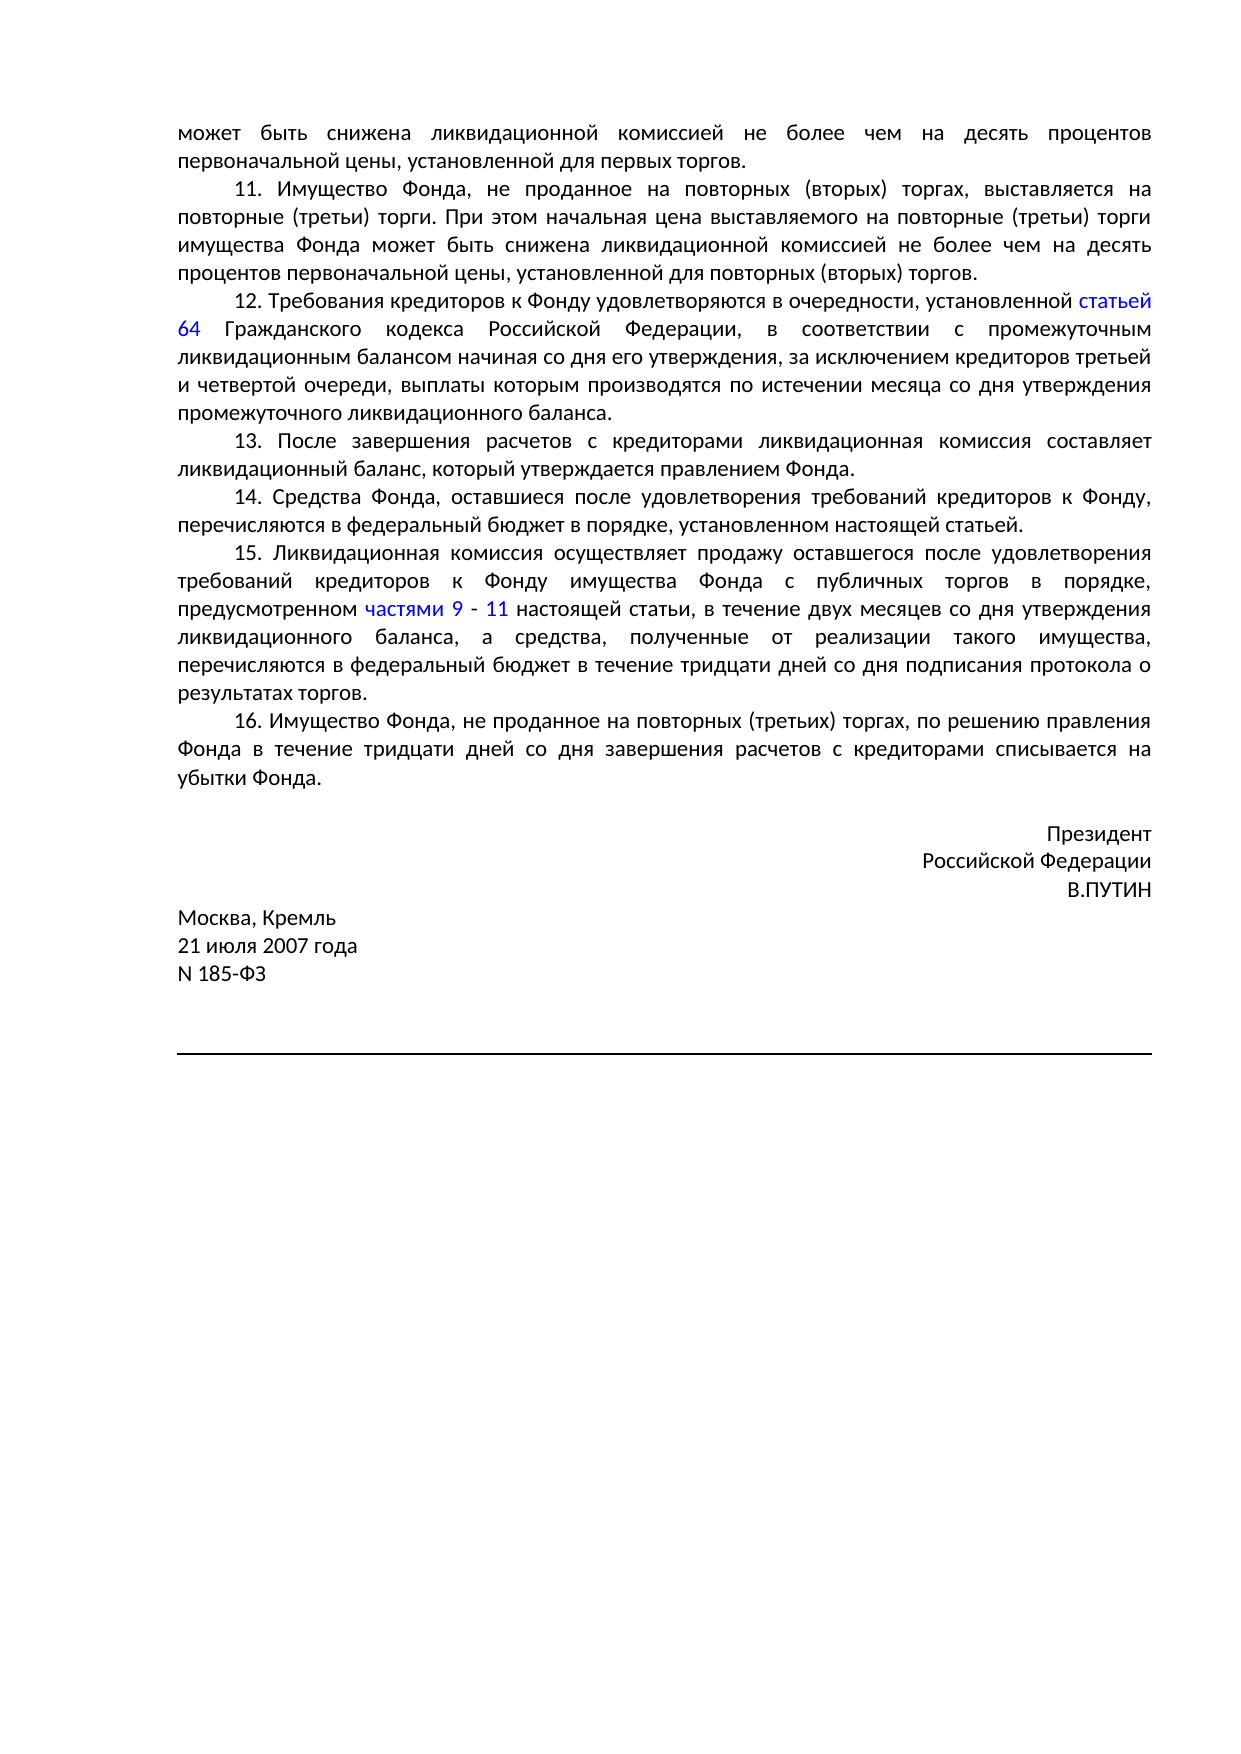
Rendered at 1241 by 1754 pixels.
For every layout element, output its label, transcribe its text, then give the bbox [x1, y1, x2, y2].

text Российской Федерации [177, 847, 1152, 875]
text В.ПУТИН [177, 875, 1152, 903]
text 16. Имущество Фонда, не проданное на повторных (третьих) торгах, по решению правления Фонда в течение тридцати дней со дня завершения расчетов с кредиторами списывается на убытки Фонда. [177, 707, 1152, 791]
text 11. Имущество Фонда, не проданное на повторных (вторых) торгах, выставляется на повторные (третьи) торги. При этом начальная цена выставляемого на повторные (третьи) торги имущества Фонда может быть снижена ликвидационной комиссией не более чем на десять процентов первоначальной цены, установленной для повторных (вторых) торгов. [177, 174, 1152, 286]
text 13. После завершения расчетов с кредиторами ликвидационная комиссия составляет ликвидационный баланс, который утверждается правлением Фонда. [177, 426, 1152, 482]
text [177, 118, 1152, 174]
text 21 июля 2007 года [177, 931, 1152, 959]
text Президент [177, 819, 1152, 847]
text 12. Требования кредиторов к Фонду удовлетворяются в очередности, установленной статьей 64 Гражданского кодекса Российской Федерации, в соответствии с промежуточным ликвидационным балансом начиная со дня его утверждения, за исключением кредиторов третьей и четвертой очереди, выплаты которым производятся по истечении месяца со дня утверждения промежуточного ликвидационного баланса. [177, 286, 1152, 426]
text 14. Средства Фонда, оставшиеся после удовлетворения требований кредиторов к Фонду, перечисляются в федеральный бюджет в порядке, установленном настоящей статьей. [177, 482, 1152, 538]
text N 185-ФЗ [177, 959, 1152, 987]
text Москва, Кремль [177, 903, 1152, 931]
text 15. Ликвидационная комиссия осуществляет продажу оставшегося после удовлетворения требований кредиторов к Фонду имущества Фонда с публичных торгов в порядке, предусмотренном частями 9 - 11 настоящей статьи, в течение двух месяцев со дня утверждения ликвидационного баланса, а средства, полученные от реализации такого имущества, перечисляются в федеральный бюджет в течение тридцати дней со дня подписания протокола о результатах торгов. [177, 538, 1152, 707]
